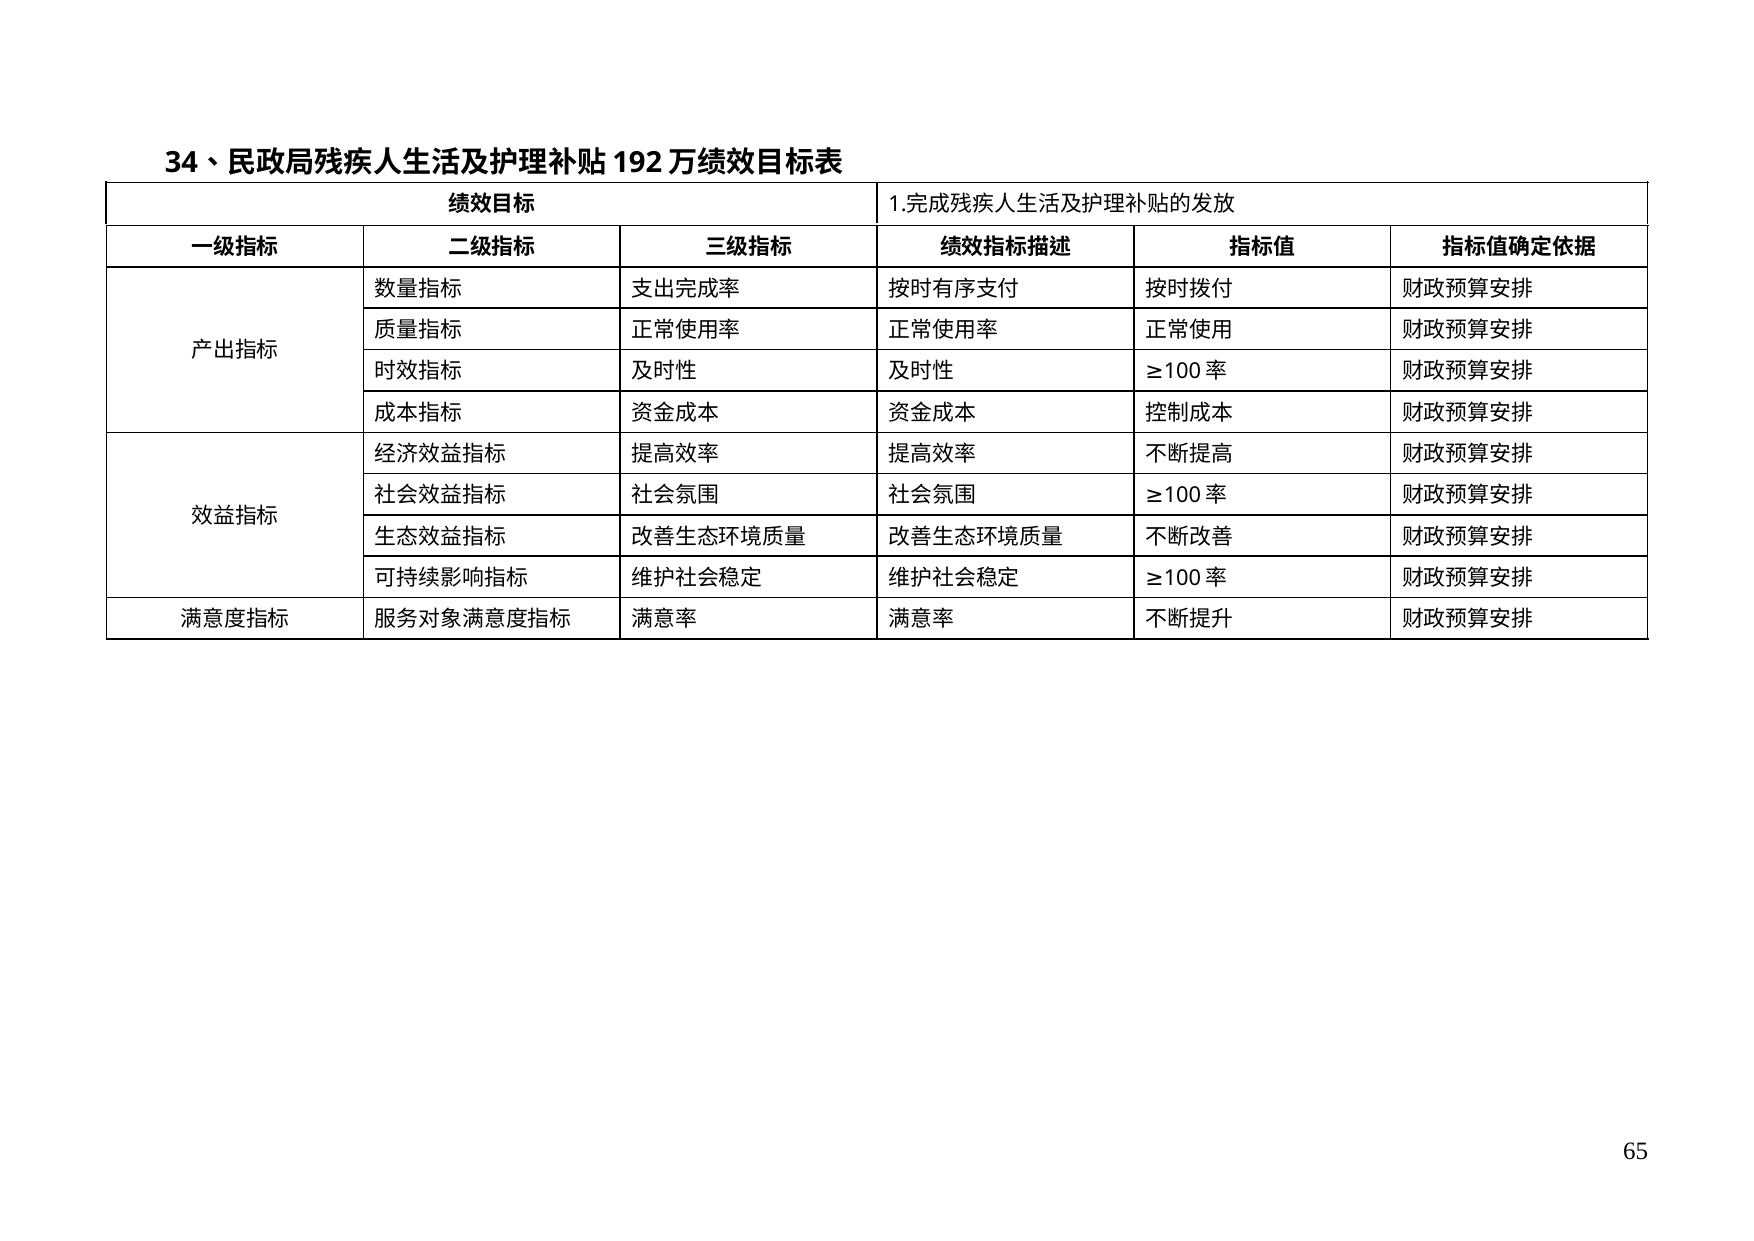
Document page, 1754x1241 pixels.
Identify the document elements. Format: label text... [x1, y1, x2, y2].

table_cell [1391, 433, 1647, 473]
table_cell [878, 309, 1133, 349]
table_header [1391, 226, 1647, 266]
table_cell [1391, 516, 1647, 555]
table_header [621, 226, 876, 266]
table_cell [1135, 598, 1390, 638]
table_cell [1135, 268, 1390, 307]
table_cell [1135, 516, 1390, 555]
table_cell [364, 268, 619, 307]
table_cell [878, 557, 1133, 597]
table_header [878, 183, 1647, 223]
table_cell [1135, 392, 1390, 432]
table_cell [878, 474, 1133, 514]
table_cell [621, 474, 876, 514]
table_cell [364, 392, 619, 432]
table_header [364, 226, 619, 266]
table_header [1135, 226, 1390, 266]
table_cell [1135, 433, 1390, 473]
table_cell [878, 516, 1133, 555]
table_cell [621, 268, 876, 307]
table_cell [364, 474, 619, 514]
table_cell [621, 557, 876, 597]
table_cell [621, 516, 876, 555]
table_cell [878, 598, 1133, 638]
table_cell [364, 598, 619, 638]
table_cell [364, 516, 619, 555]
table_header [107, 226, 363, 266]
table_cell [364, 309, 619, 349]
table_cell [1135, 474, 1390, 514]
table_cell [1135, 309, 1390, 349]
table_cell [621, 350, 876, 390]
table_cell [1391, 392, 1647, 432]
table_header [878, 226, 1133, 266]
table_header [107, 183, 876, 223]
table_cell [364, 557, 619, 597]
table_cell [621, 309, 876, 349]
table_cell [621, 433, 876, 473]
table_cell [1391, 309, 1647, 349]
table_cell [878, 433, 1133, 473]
text 34、民政局残疾人生活及护理补贴192万绩效目标表 [106, 142, 1648, 181]
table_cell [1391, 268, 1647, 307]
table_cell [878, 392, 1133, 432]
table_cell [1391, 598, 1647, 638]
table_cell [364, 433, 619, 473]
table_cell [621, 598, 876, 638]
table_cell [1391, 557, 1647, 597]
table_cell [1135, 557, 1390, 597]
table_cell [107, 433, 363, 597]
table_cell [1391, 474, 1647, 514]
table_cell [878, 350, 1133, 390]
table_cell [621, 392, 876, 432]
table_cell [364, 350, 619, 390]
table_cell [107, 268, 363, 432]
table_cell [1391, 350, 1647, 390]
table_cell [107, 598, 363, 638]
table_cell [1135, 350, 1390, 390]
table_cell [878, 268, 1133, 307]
